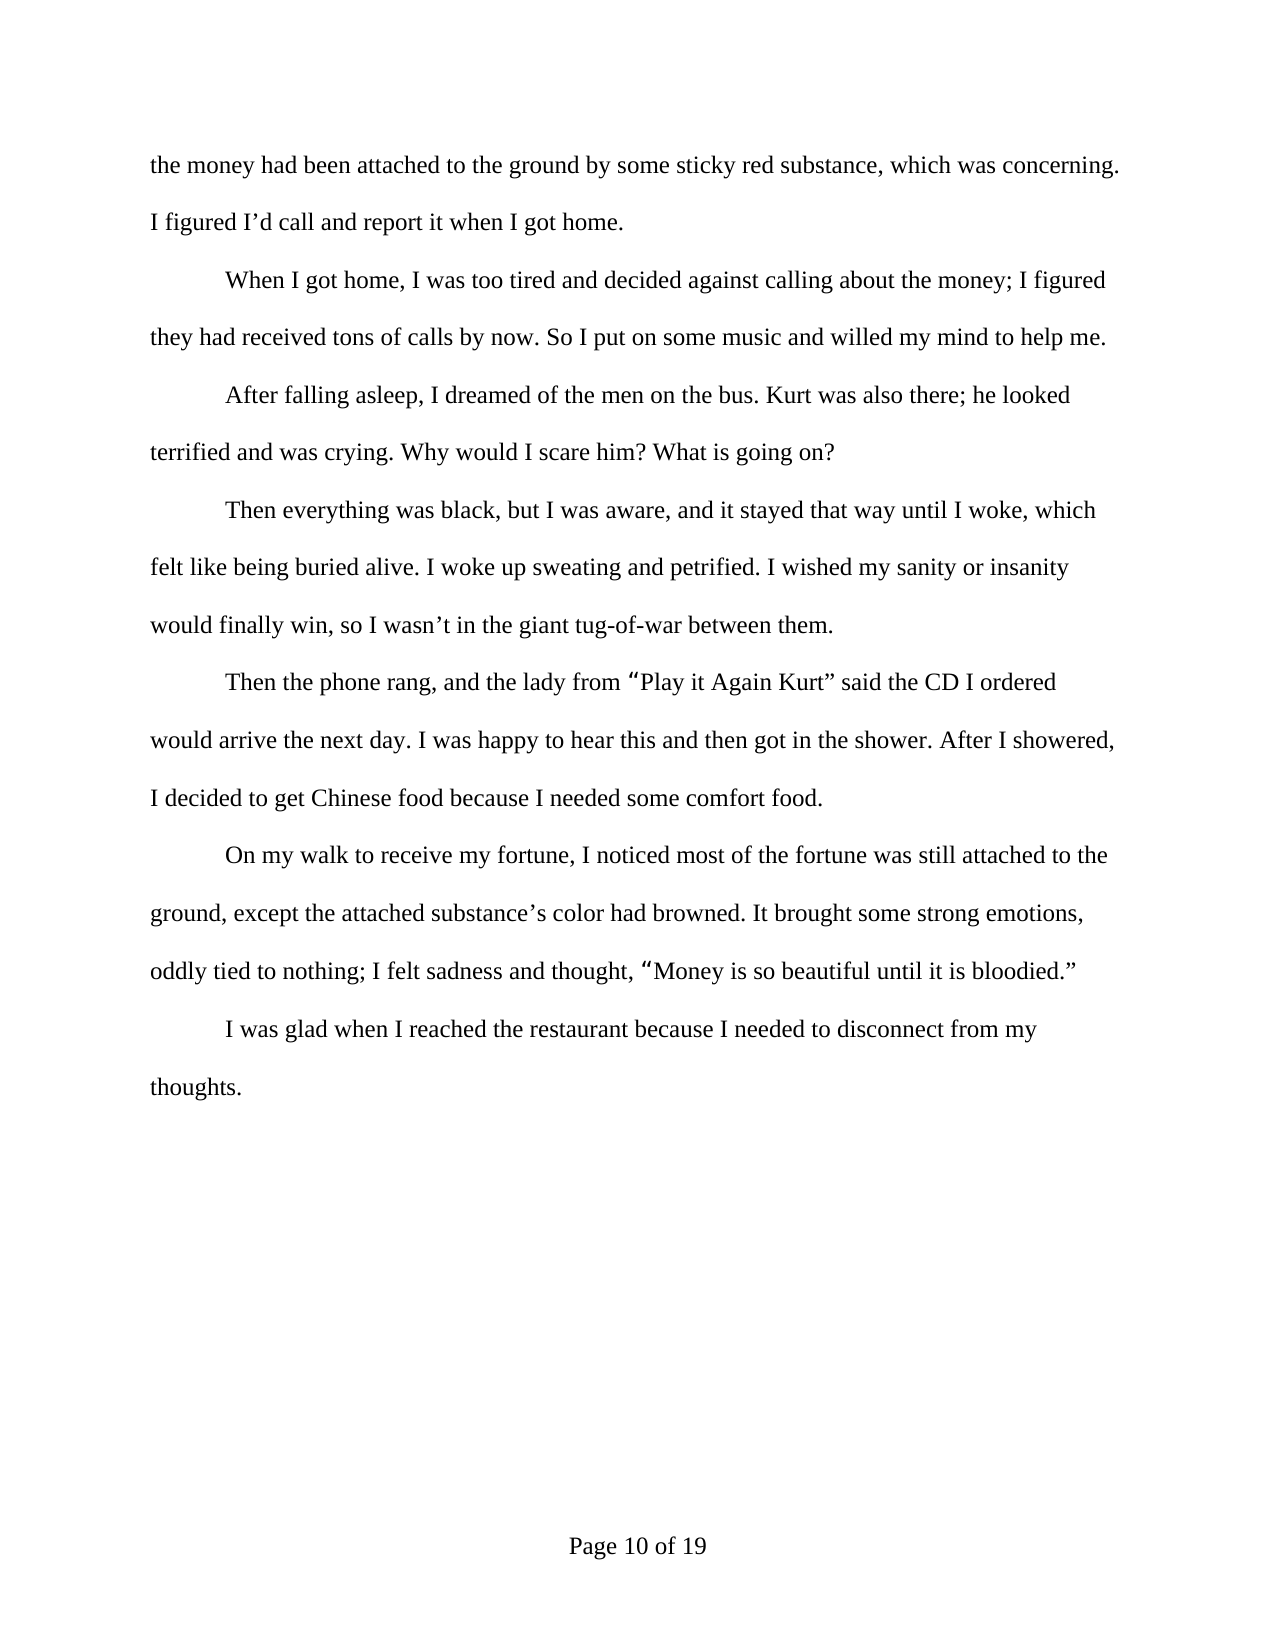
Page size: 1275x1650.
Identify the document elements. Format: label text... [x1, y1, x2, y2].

text Then everything was black, but I was aware, and it stayed that way until I woke, which felt like being buried alive. I woke up sweating and petrified. I wished my sanity or insanity would finally win, so I wasn’t in the giant tug-of-war between them. [150, 495, 1125, 639]
text When I got home, I was too tired and decided against calling about the money; I figured they had received tons of calls by now. So I put on some music and willed my mind to help me. [150, 265, 1125, 351]
text Then the phone rang, and the lady from “Play it Again Kurt” said the CD I ordered would arrive the next day. I was happy to hear this and then got in the shower. After I showered, I decided to get Chinese food because I needed some comfort food. [150, 667, 1125, 812]
text On my walk to receive my fortune, I noticed most of the fortune was still attached to the ground, except the attached substance’s color had browned. It brought some strong emotions, oddly tied to nothing; I felt sadness and thought, “Money is so beautiful until it is bloodied.” [150, 841, 1125, 985]
text I was glad when I reached the restaurant because I needed to disconnect from my thoughts. [150, 1014, 1125, 1101]
text After falling asleep, I dreamed of the men on the bus. Kurt was also there; he looked terrified and was crying. Why would I scare him? What is going on? [150, 380, 1125, 466]
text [150, 150, 1125, 236]
